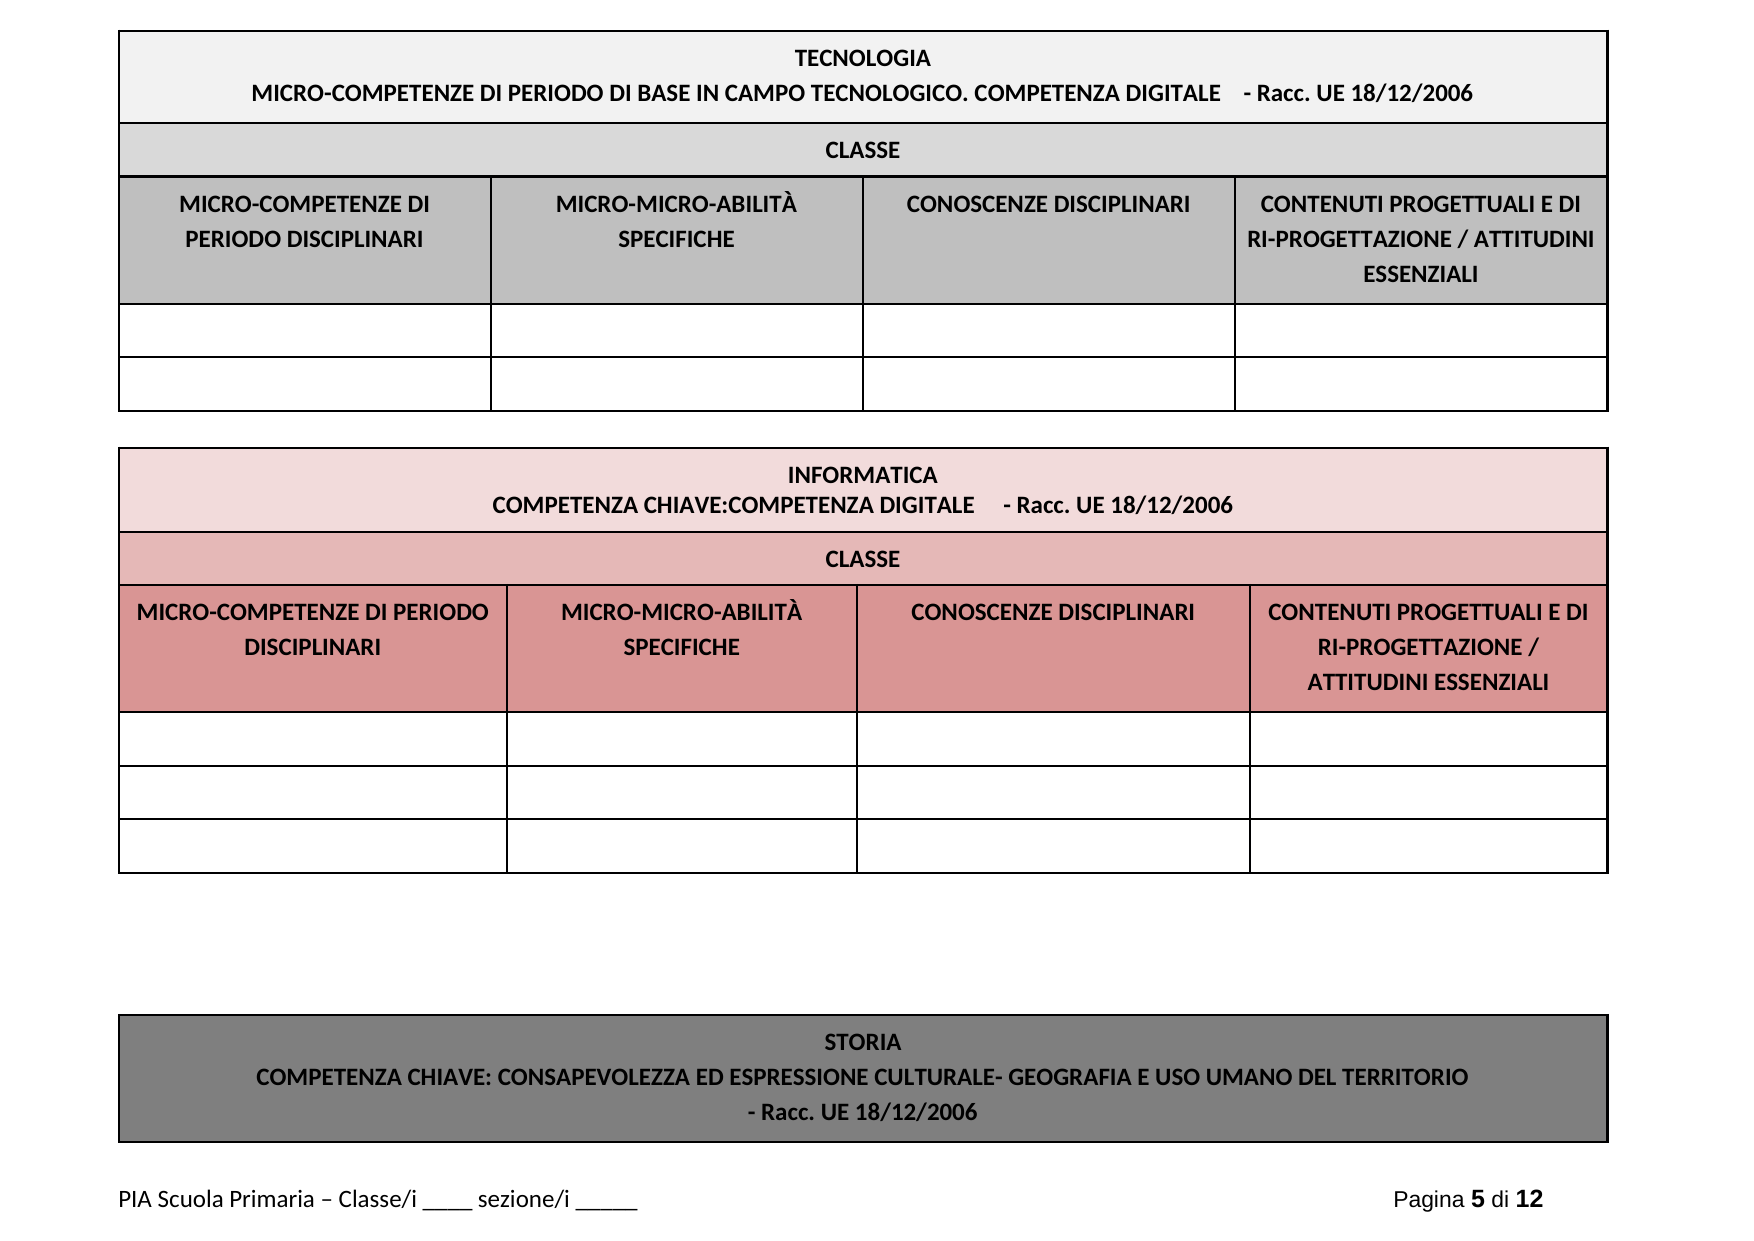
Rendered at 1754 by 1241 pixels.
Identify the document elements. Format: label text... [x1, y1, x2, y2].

table_cell [120, 358, 490, 409]
table_cell [492, 305, 862, 356]
table_cell [1251, 713, 1606, 765]
table_header STORIA COMPETENZA CHIAVE: CONSAPEVOLEZZA ED ESPRESSIONE CULTURALE- GEOGRAFIA E USO UMANO DEL TERRITORIO - Racc. UE 18/12/2006 [120, 1016, 1606, 1141]
table_cell [508, 820, 856, 872]
table_cell [864, 358, 1234, 409]
table_cell CONOSCENZE DISCIPLINARI [858, 586, 1249, 711]
table_cell [120, 820, 506, 872]
table_cell [508, 767, 856, 818]
table_header TECNOLOGIA MICRO-COMPETENZE DI PERIODO DI BASE IN CAMPO TECNOLOGICO. COMPETENZA DIGITALE - Racc. UE 18/12/2006 [120, 32, 1606, 122]
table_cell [1236, 178, 1606, 303]
table_cell [864, 305, 1234, 356]
table_cell [120, 305, 490, 356]
table_cell [858, 820, 1249, 872]
table_cell MICRO-COMPETENZE DI PERIODO DISCIPLINARI [120, 586, 506, 711]
table_cell CONOSCENZE DISCIPLINARI [864, 178, 1234, 303]
table_header INFORMATICA COMPETENZA CHIAVE:COMPETENZA DIGITALE - Racc. UE 18/12/2006 [120, 449, 1606, 531]
table_cell MICRO-MICRO-ABILITÀ SPECIFICHE [508, 586, 856, 711]
table_cell [858, 713, 1249, 765]
table_cell [1251, 767, 1606, 818]
table_cell [120, 713, 506, 765]
table_cell [858, 767, 1249, 818]
table_cell CONTENUTI PROGETTUALI E DI RI-PROGETTAZIONE / ATTITUDINI ESSENZIALI [1251, 586, 1606, 711]
table_cell CLASSE [120, 533, 1606, 584]
table_cell [508, 713, 856, 765]
table_cell [1251, 820, 1606, 872]
table_cell CLASSE [120, 124, 1606, 175]
table_cell MICRO-COMPETENZE DI PERIODO DISCIPLINARI [120, 178, 490, 303]
table_cell [1236, 358, 1606, 409]
table_cell MICRO-MICRO-ABILITÀ SPECIFICHE [492, 178, 862, 303]
table_cell [1236, 305, 1606, 356]
table_cell [492, 358, 862, 409]
table_cell [120, 767, 506, 818]
